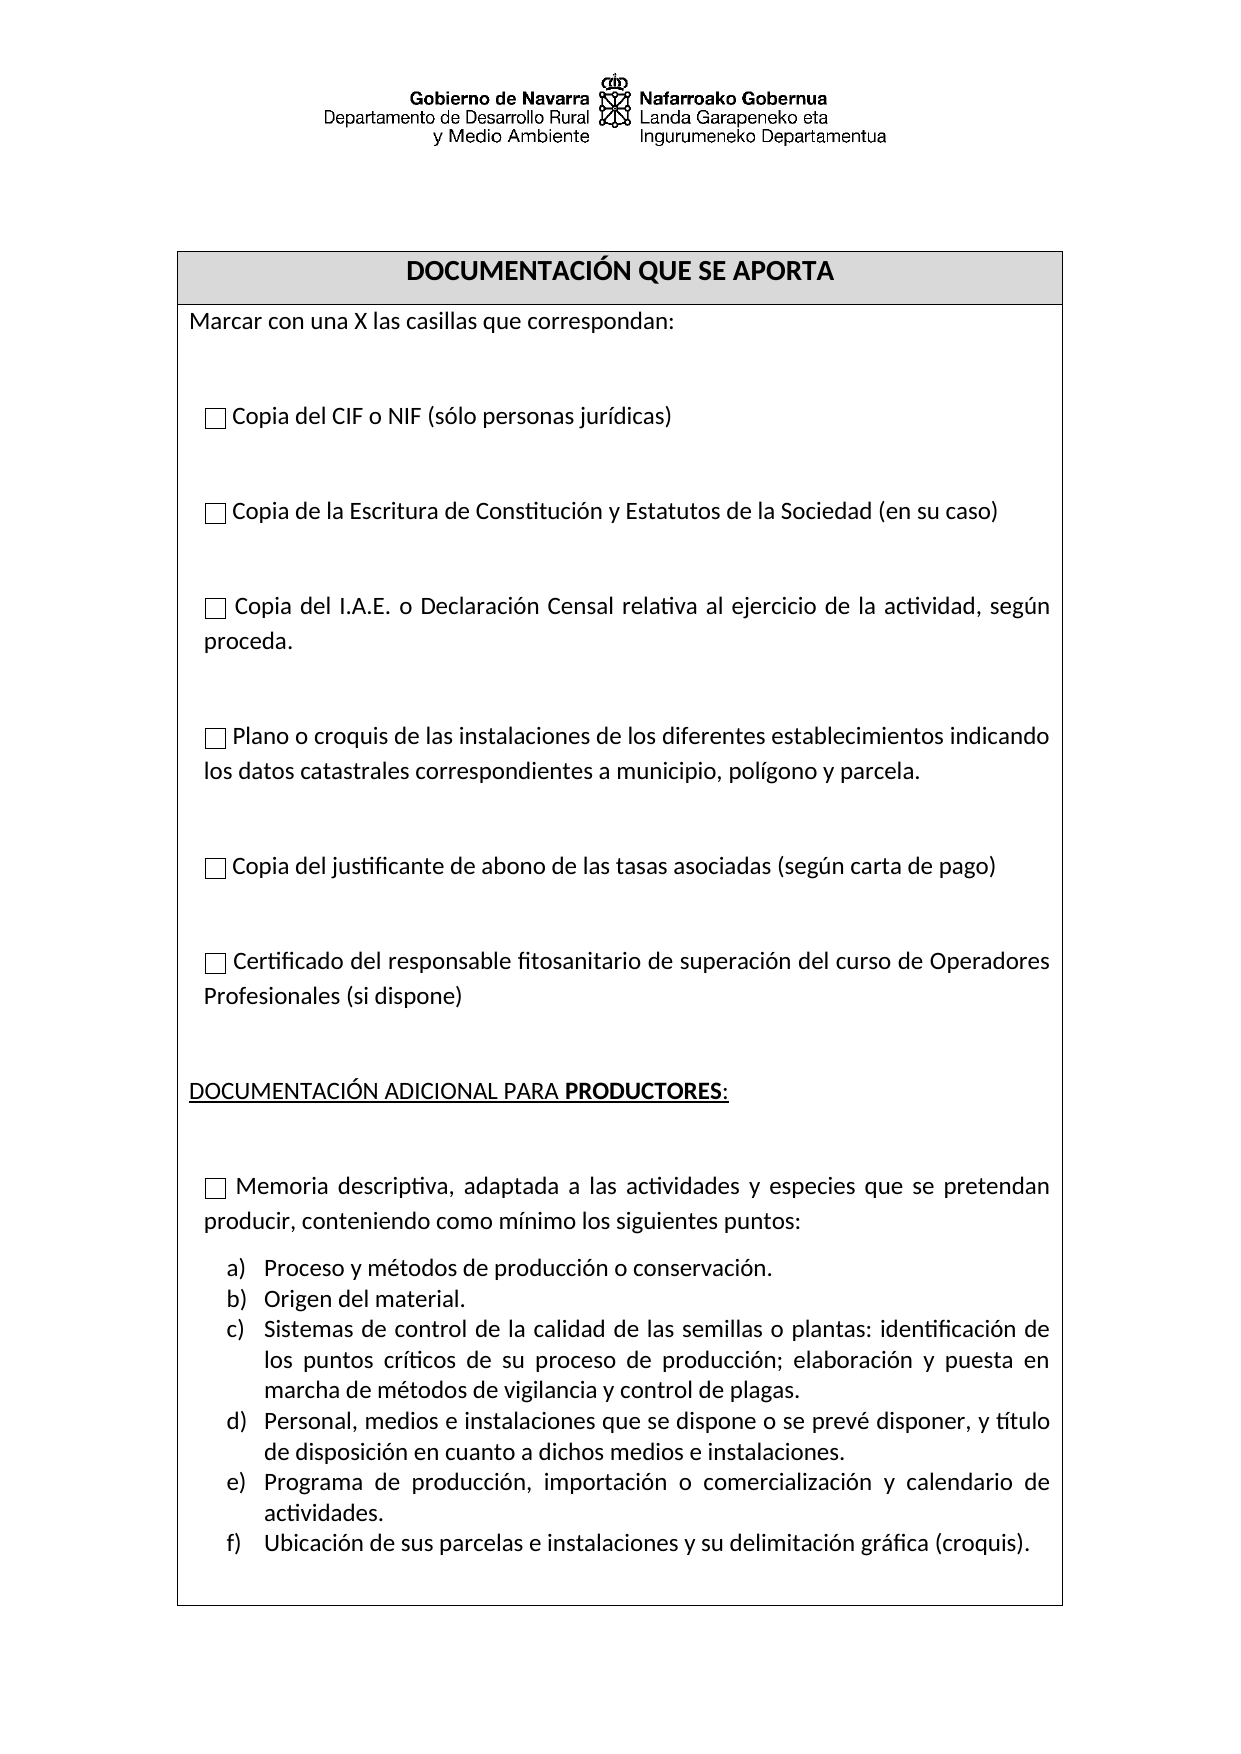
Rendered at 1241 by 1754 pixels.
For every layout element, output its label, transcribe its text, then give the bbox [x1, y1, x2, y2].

table_header DOCUMENTACIÓN QUE SE APORTA [178, 252, 1062, 304]
picture [325, 73, 886, 146]
